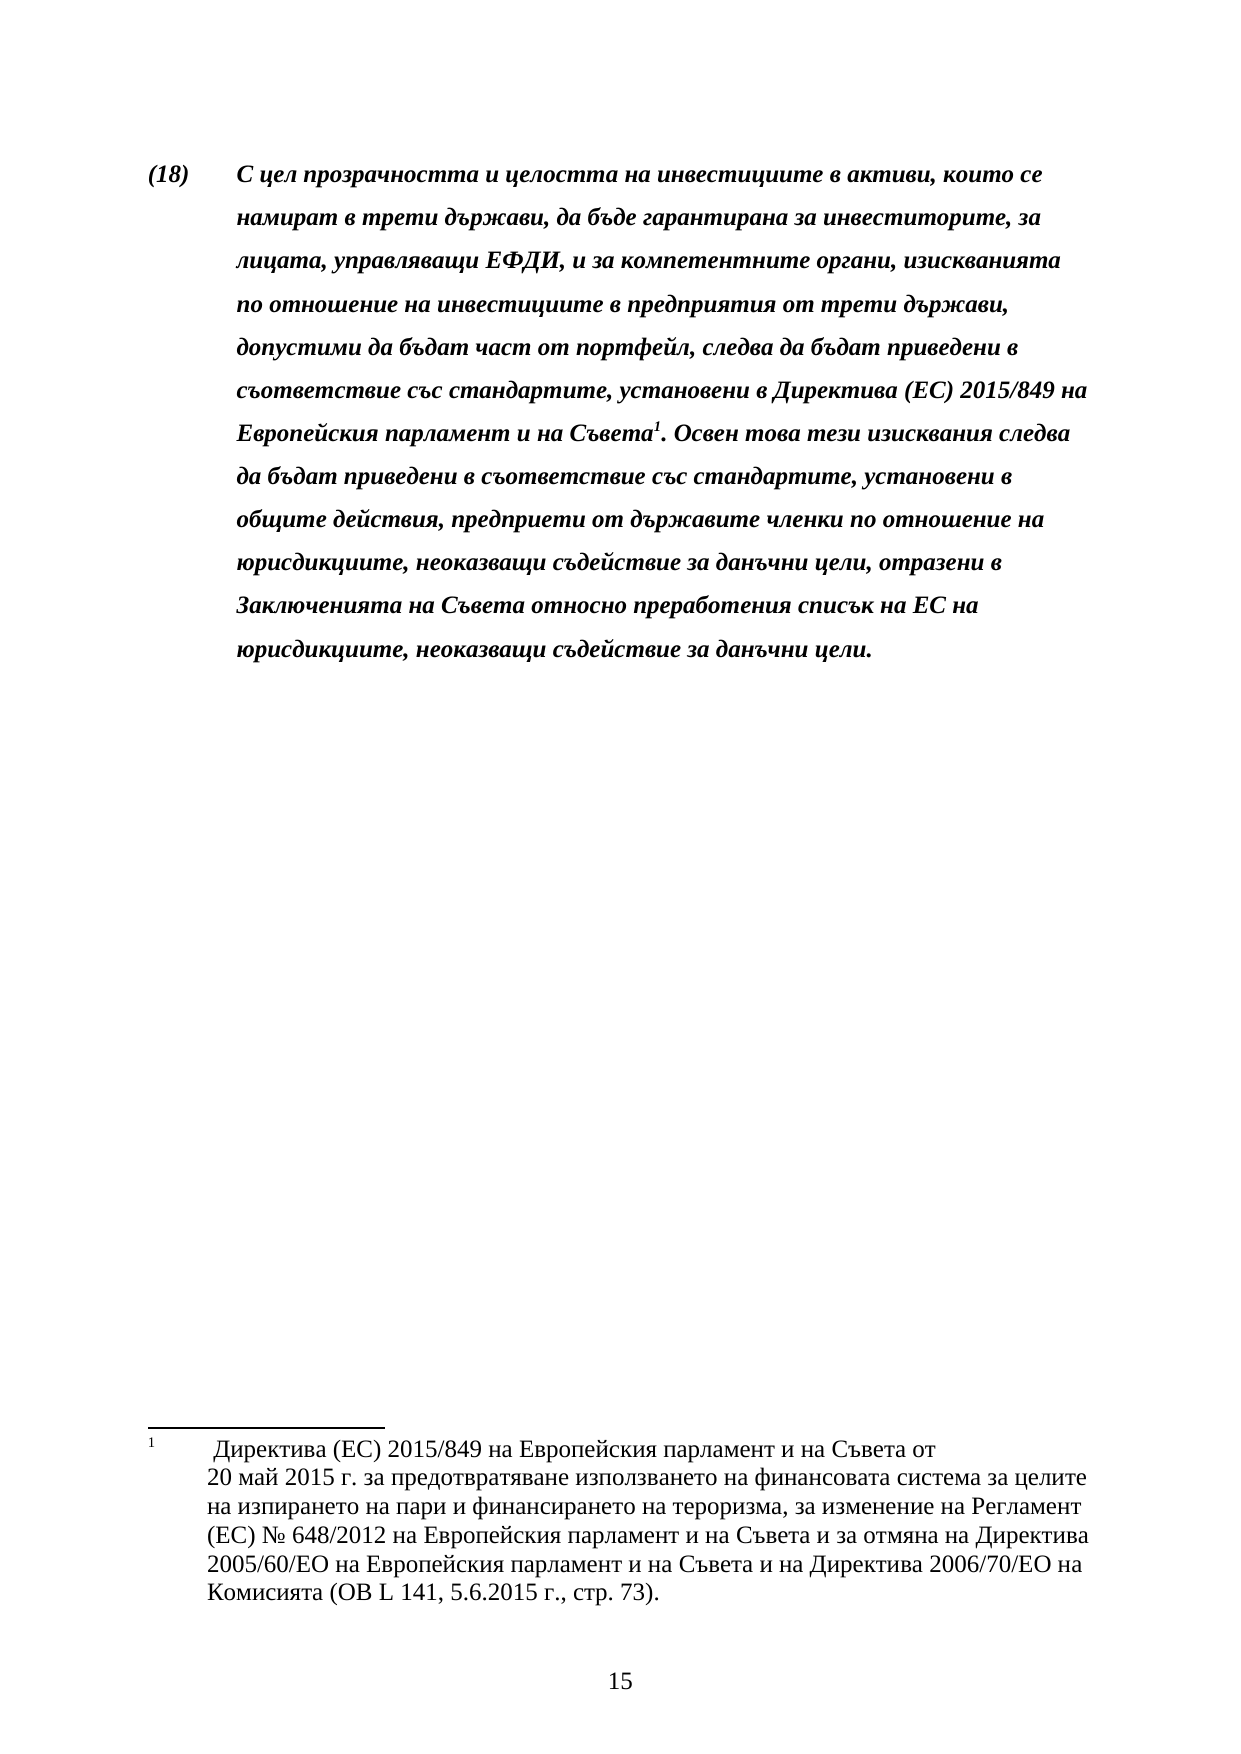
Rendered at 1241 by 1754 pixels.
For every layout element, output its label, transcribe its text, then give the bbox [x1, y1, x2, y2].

text (18) С цел прозрачността и целостта на инвестициите в активи, които се намират в трети държави, да бъде гарантирана за инвеститорите, за лицата, управляващи ЕФДИ, и за компетентните органи, изискванията по отношение на инвестициите в предприятия от трети държави, допустими да бъдат част от портфейл, следва да бъдат приведени в съответствие със стандартите, установени в Директива (ЕС) 2015/849 на Европейския парламент и на Съвета. Освен това тези изисквания следва да бъдат приведени в съответствие със стандартите, установени в общите действия, предприети от държавите членки по отношение на юрисдикциите, неоказващи съдействие за данъчни цели, отразени в Заключенията на Съвета относно преработения списък на ЕС на юрисдикциите, неоказващи съдействие за данъчни цели. [148, 159, 1092, 662]
